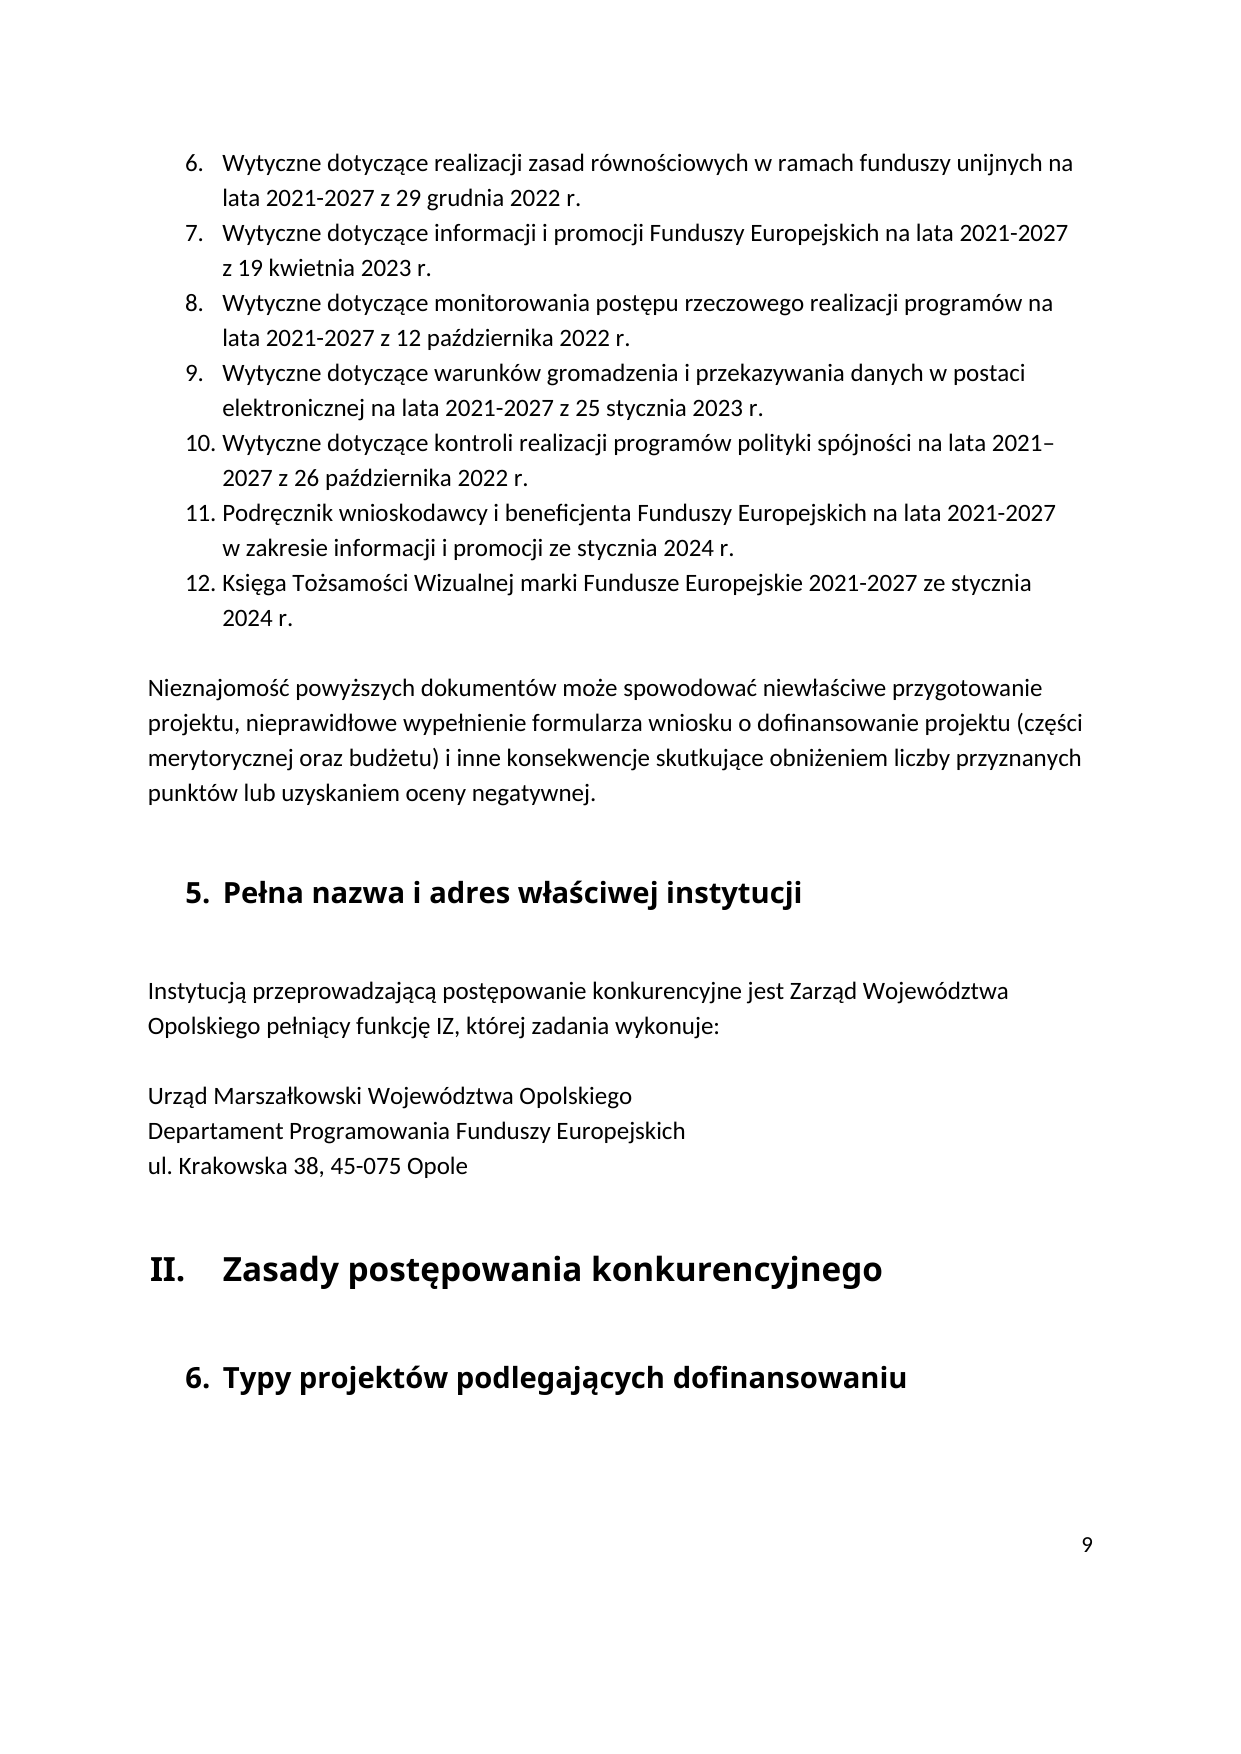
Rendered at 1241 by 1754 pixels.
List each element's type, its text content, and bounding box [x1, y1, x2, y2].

subtitle Zasady postępowania konkurencyjnego [185, 1245, 1093, 1291]
list Wytyczne dotyczące kontroli realizacji programów polityki spójności na lata 2021–2027 z 26 października 2022 r. [185, 428, 1093, 493]
list Księga Tożsamości Wizualnej marki Fundusze Europejskie 2021-2027 ze stycznia 2024 r. [185, 568, 1093, 633]
text Urząd Marszałkowski Województwa Opolskiego [148, 1080, 1093, 1111]
subtitle Typy projektów podlegających dofinansowaniu [185, 1358, 1093, 1397]
subtitle Pełna nazwa i adres właściwej instytucji [185, 873, 1093, 912]
list Wytyczne dotyczące informacji i promocji Funduszy Europejskich na lata 2021-2027 z 19 kwietnia 2023 r. [185, 218, 1093, 283]
text ul. Krakowska 38, 45-075 Opole [148, 1150, 1093, 1181]
list Wytyczne dotyczące realizacji zasad równościowych w ramach funduszy unijnych na lata 2021-2027 z 29 grudnia 2022 r. [185, 148, 1093, 213]
list Wytyczne dotyczące monitorowania postępu rzeczowego realizacji programów na lata 2021-2027 z 12 października 2022 r. [185, 288, 1093, 353]
text Departament Programowania Funduszy Europejskich [148, 1115, 1093, 1146]
list Wytyczne dotyczące warunków gromadzenia i przekazywania danych w postaci elektronicznej na lata 2021-2027 z 25 stycznia 2023 r. [185, 358, 1093, 423]
text Instytucją przeprowadzającą postępowanie konkurencyjne jest Zarząd Województwa Opolskiego pełniący funkcję IZ, której zadania wykonuje: [148, 975, 1093, 1041]
text Nieznajomość powyższych dokumentów może spowodować niewłaściwe przygotowanie projektu, nieprawidłowe wypełnienie formularza wniosku o dofinansowanie projektu (części merytorycznej oraz budżetu) i inne konsekwencje skutkujące obniżeniem liczby przyznanych punktów lub uzyskaniem oceny negatywnej. [148, 673, 1093, 808]
list Podręcznik wnioskodawcy i beneficjenta Funduszy Europejskich na lata 2021-2027 w zakresie informacji i promocji ze stycznia 2024 r. [185, 498, 1093, 563]
